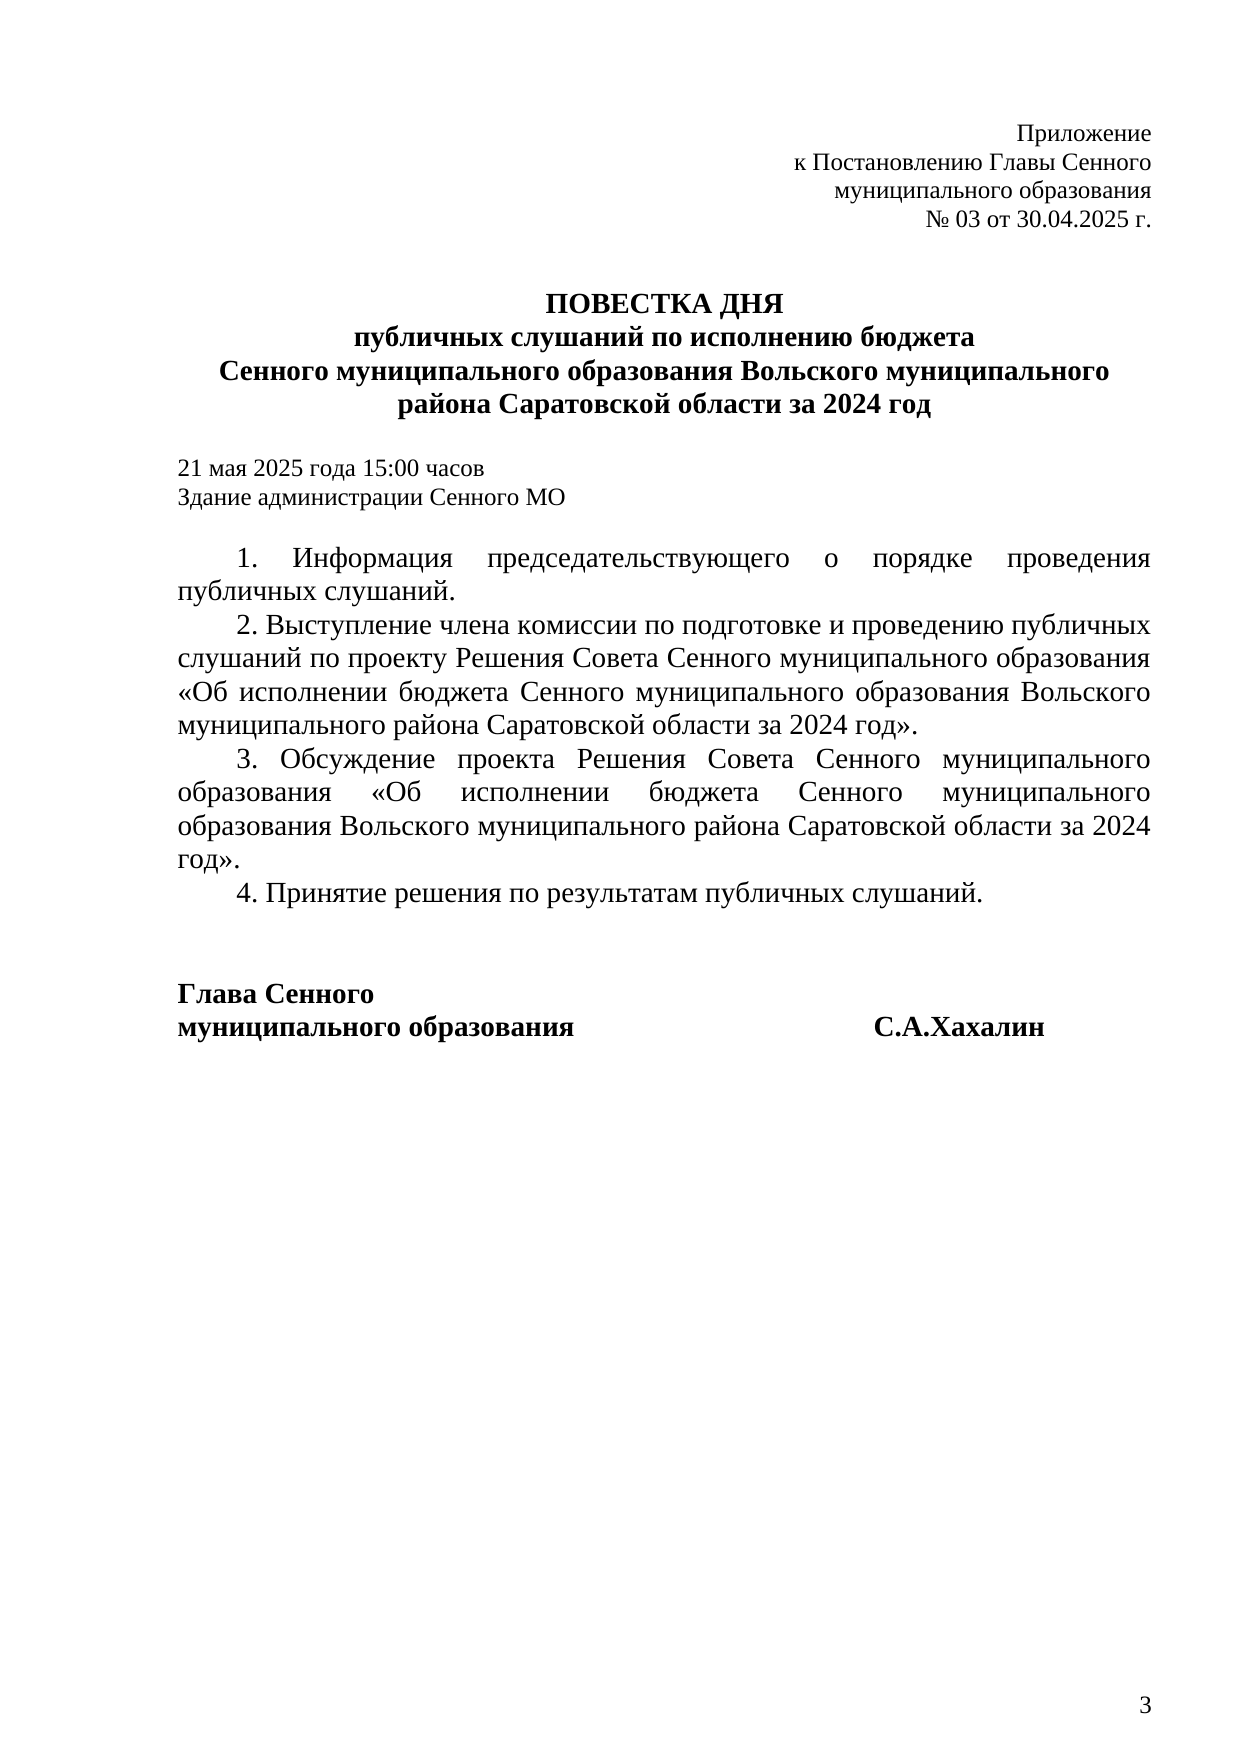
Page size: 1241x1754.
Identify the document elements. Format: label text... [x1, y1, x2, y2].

text Глава Сенного [177, 976, 1152, 1009]
text 21 мая 2025 года 15:00 часов [177, 453, 1152, 482]
text к Постановлению Главы Сенного [177, 147, 1152, 176]
text муниципального образования [177, 176, 1152, 204]
text 3. Обсуждение проекта Решения Совета Сенного муниципального образования «Об исполнении бюджета Сенного муниципального образования Вольского муниципального района Саратовской области за 2024 год». [177, 741, 1152, 875]
text 2. Выступление члена комиссии по подготовке и проведению публичных слушаний по проекту Решения Совета Сенного муниципального образования «Об исполнении бюджета Сенного муниципального образования Вольского муниципального района Саратовской области за 2024 год». [177, 607, 1152, 741]
text 4. Принятие решения по результатам публичных слушаний. [177, 875, 1152, 909]
text ПОВЕСТКА ДНЯ [177, 286, 1152, 319]
text публичных слушаний по исполнению бюджета [177, 319, 1152, 353]
text Здание администрации Сенного МО [177, 482, 1152, 511]
text Сенного муниципального образования Вольского муниципального района Саратовской области за 2024 год [177, 353, 1152, 420]
text 1. Информация председательствующего о порядке проведения публичных слушаний. [177, 540, 1152, 607]
title муниципального образования С.А.Хахалин [177, 1009, 1152, 1043]
text № 03 от 30.04.2025 г. [177, 204, 1152, 233]
text Приложение [177, 118, 1152, 147]
